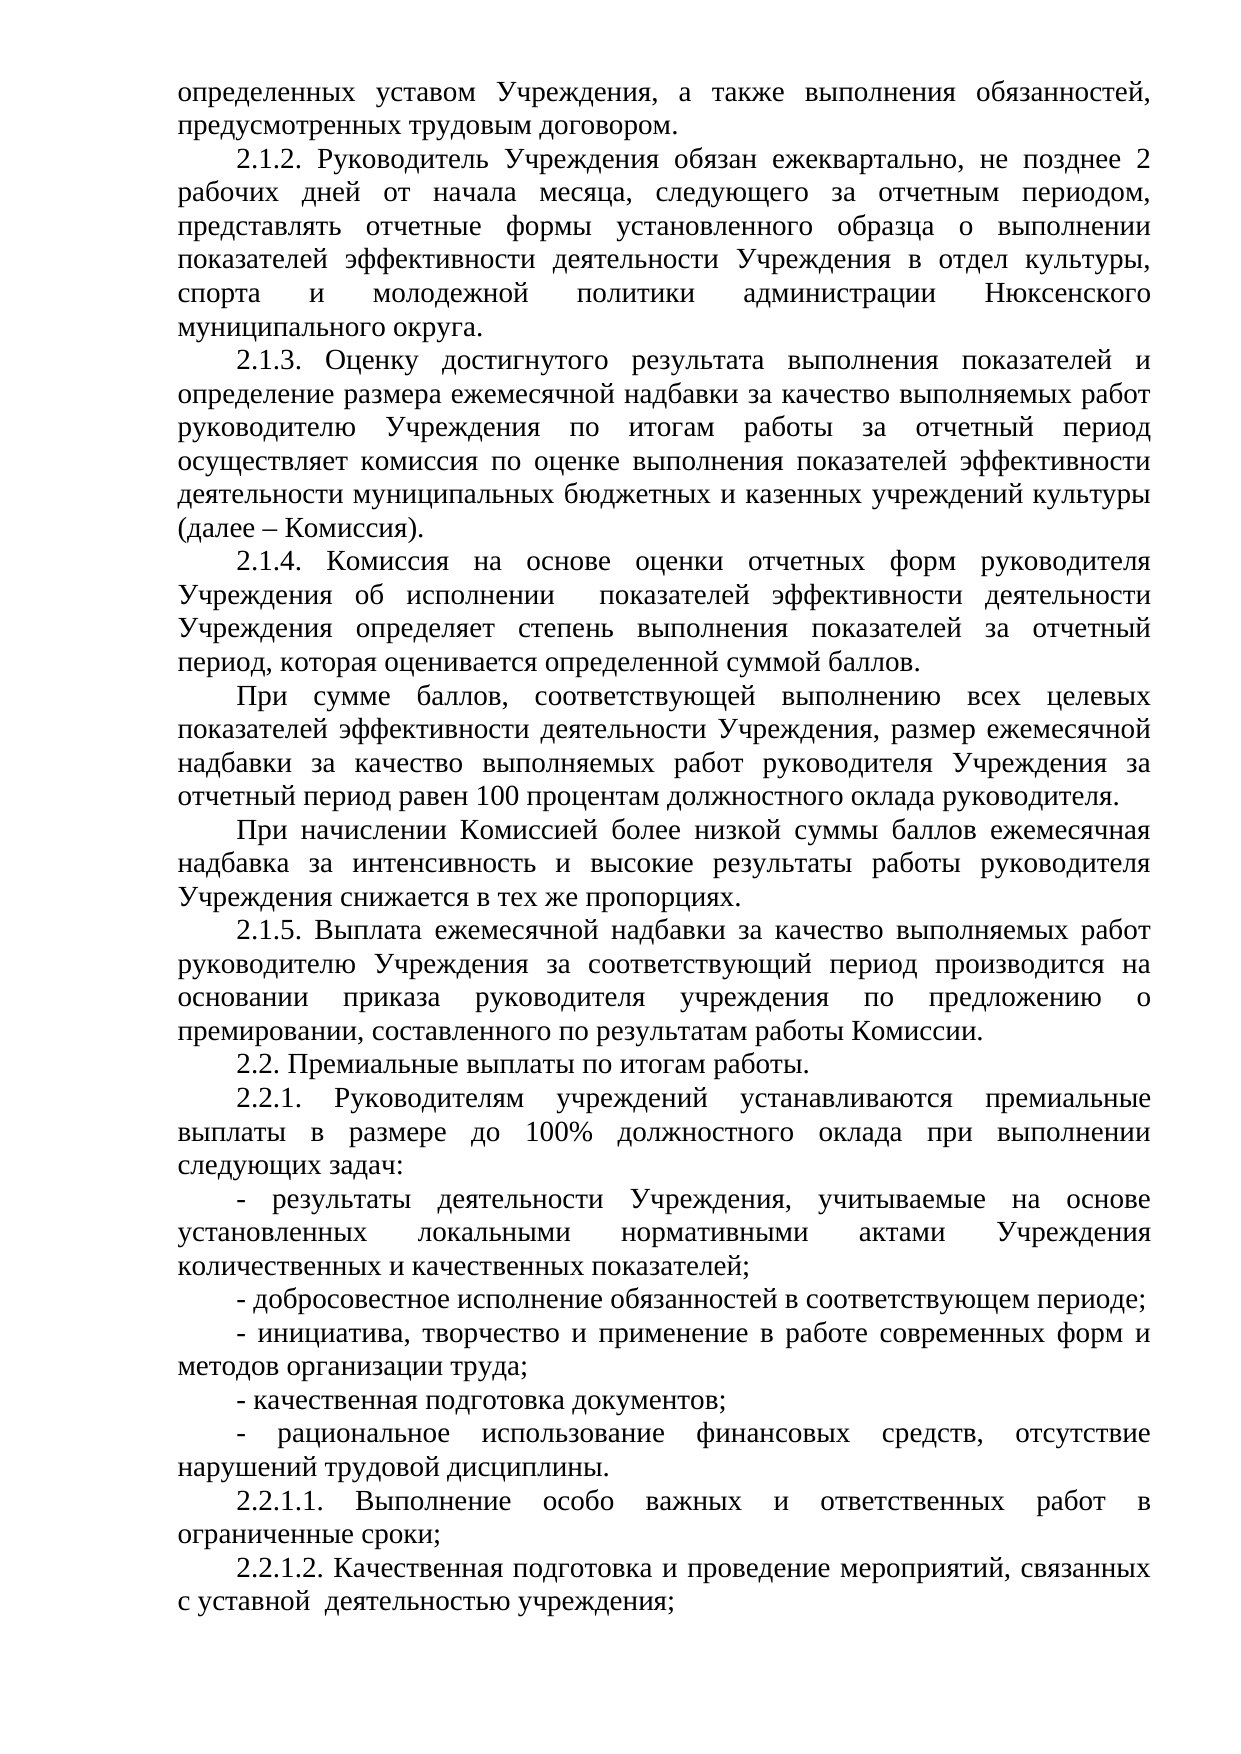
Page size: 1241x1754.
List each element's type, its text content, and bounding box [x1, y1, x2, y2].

text 2.1.2. Руководитель Учреждения обязан ежеквартально, не позднее 2 рабочих дней от начала месяца, следующего за отчетным периодом, представлять отчетные формы установленного образца о выполнении показателей эффективности деятельности Учреждения в отдел культуры, спорта и молодежной политики администрации Нюксенского муниципального округа. [177, 141, 1152, 342]
text - рациональное использование финансовых средств, отсутствие нарушений трудовой дисциплины. [177, 1416, 1152, 1483]
text 2.1.3. Оценку достигнутого результата выполнения показателей и определение размера ежемесячной надбавки за качество выполняемых работ руководителю Учреждения по итогам работы за отчетный период осуществляет комиссия по оценке выполнения показателей эффективности деятельности муниципальных бюджетных и казенных учреждений культуры (далее – Комиссия). [177, 342, 1152, 543]
text 2.1.5. Выплата ежемесячной надбавки за качество выполняемых работ руководителю Учреждения за соответствующий период производится на основании приказа руководителя учреждения по предложению о премировании, составленного по результатам работы Комиссии. [177, 912, 1152, 1047]
text - инициатива, творчество и применение в работе современных форм и методов организации труда; [177, 1315, 1152, 1382]
text При сумме баллов, соответствующей выполнению всех целевых показателей эффективности деятельности Учреждения, размер ежемесячной надбавки за качество выполняемых работ руководителя Учреждения за отчетный период равен 100 процентам должностного оклада руководителя. [177, 678, 1152, 812]
text 2.1.4. Комиссия на основе оценки отчетных форм руководителя Учреждения об исполнении показателей эффективности деятельности Учреждения определяет степень выполнения показателей за отчетный период, которая оценивается определенной суммой баллов. [177, 543, 1152, 678]
text - добросовестное исполнение обязанностей в соответствующем периоде; [177, 1281, 1152, 1315]
text При начислении Комиссией более низкой суммы баллов ежемесячная надбавка за интенсивность и высокие результаты работы руководителя Учреждения снижается в тех же пропорциях. [177, 812, 1152, 912]
text 2.2.1.2. Качественная подготовка и проведение мероприятий, связанных с уставной деятельностью учреждения; [177, 1550, 1152, 1617]
text - качественная подготовка документов; [177, 1382, 1152, 1416]
text 2.2.1.1. Выполнение особо важных и ответственных работ в ограниченные сроки; [177, 1483, 1152, 1550]
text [177, 74, 1152, 141]
text 2.2.1. Руководителям учреждений устанавливаются премиальные выплаты в размере до 100% должностного оклада при выполнении следующих задач: [177, 1080, 1152, 1181]
text 2.2. Премиальные выплаты по итогам работы. [177, 1047, 1152, 1080]
text - результаты деятельности Учреждения, учитываемые на основе установленных локальными нормативными актами Учреждения количественных и качественных показателей; [177, 1181, 1152, 1281]
